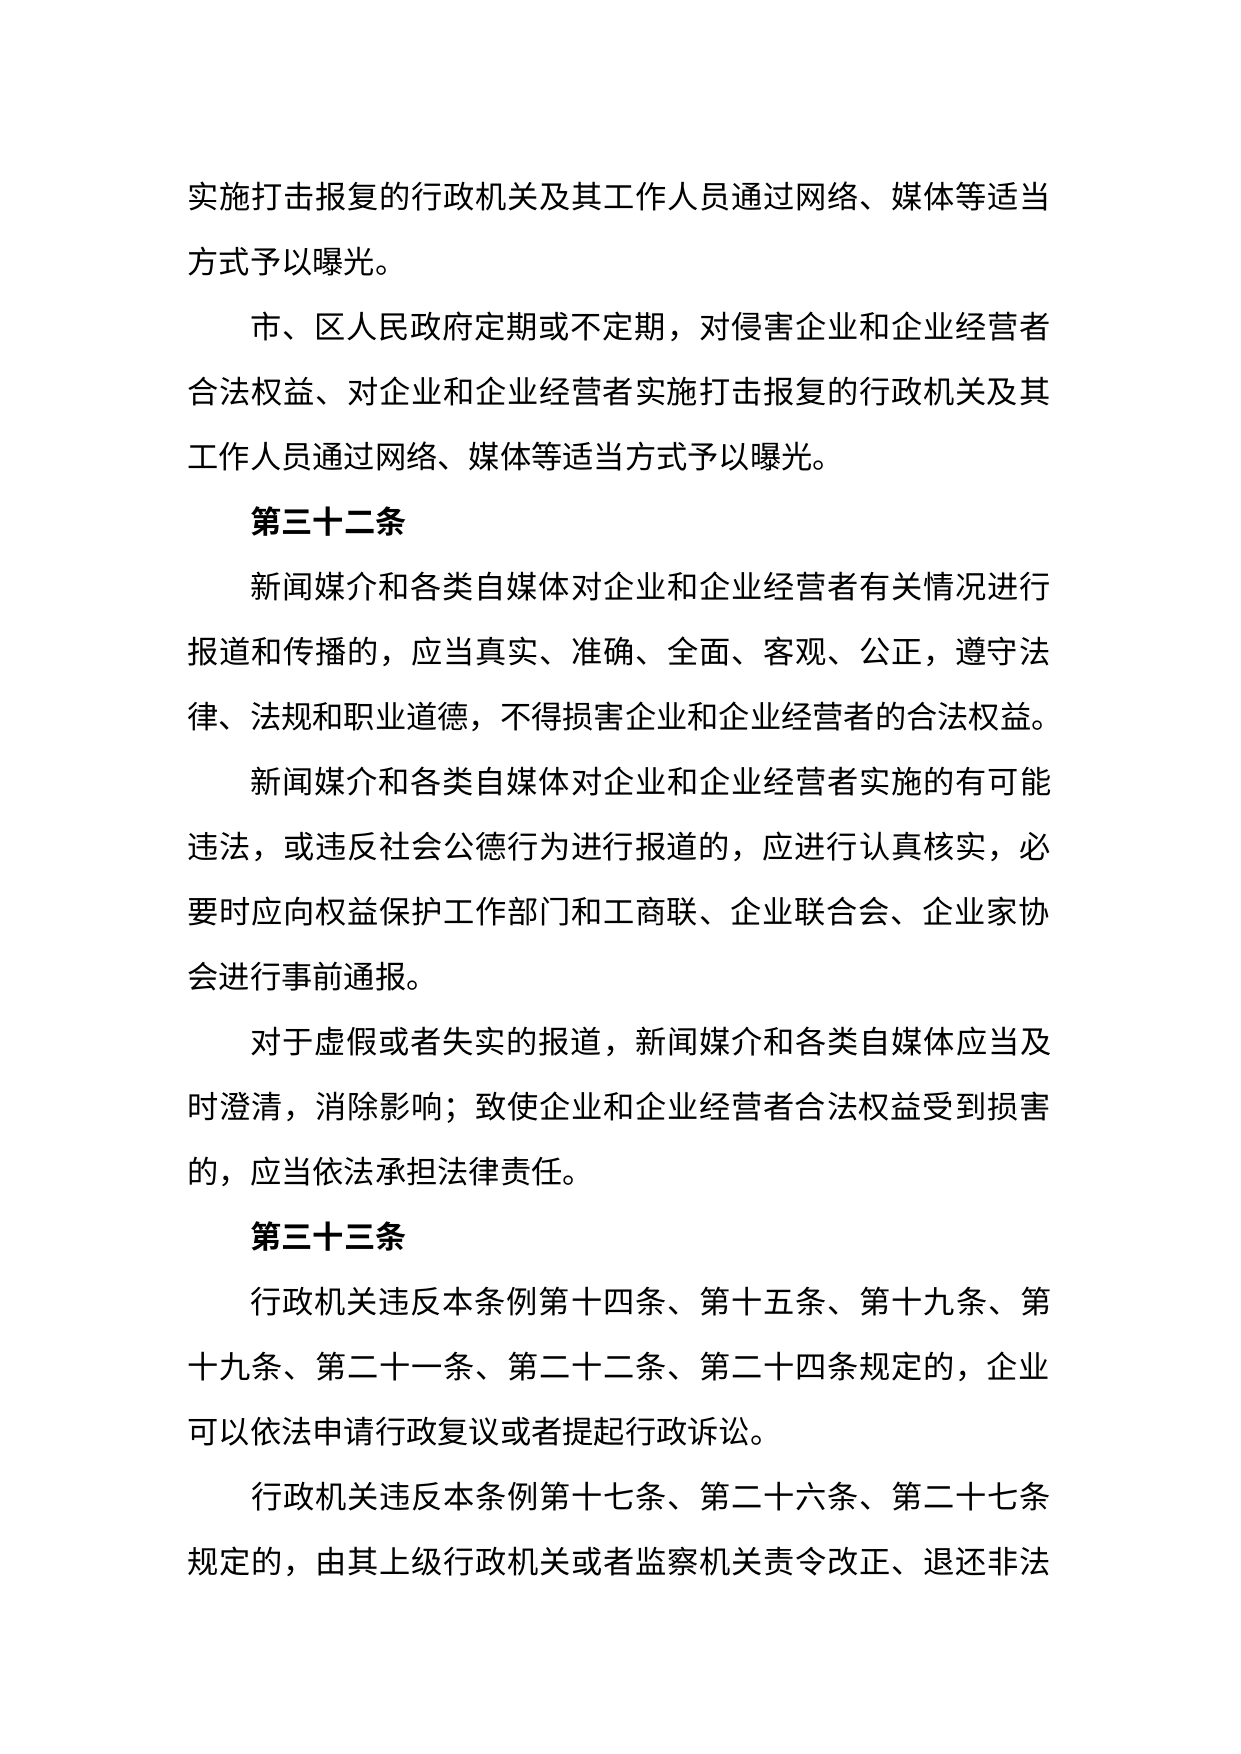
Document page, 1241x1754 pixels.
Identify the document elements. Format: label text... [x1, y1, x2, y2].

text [187, 162, 1053, 292]
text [187, 1267, 1053, 1592]
text 对于虚假或者失实的报道，新闻媒介和各类自媒体应当及时澄清，消除影响；致使企业和企业经营者合法权益受到损害的，应当依法承担法律责任。 [187, 1007, 1053, 1202]
text 新闻媒介和各类自媒体对企业和企业经营者实施的有可能违法，或违反社会公德行为进行报道的，应进行认真核实，必要时应向权益保护工作部门和工商联、企业联合会、企业家协会进行事前通报。 [187, 747, 1053, 1007]
text 第三十三条 [187, 1202, 1053, 1267]
text 第三十二条 [187, 487, 1053, 552]
text 新闻媒介和各类自媒体对企业和企业经营者有关情况进行报道和传播的，应当真实、准确、全面、客观、公正，遵守法律、法规和职业道德，不得损害企业和企业经营者的合法权益。 [187, 552, 1053, 747]
text 市、区人民政府定期或不定期，对侵害企业和企业经营者合法权益、对企业和企业经营者实施打击报复的行政机关及其工作人员通过网络、媒体等适当方式予以曝光。 [187, 292, 1053, 487]
